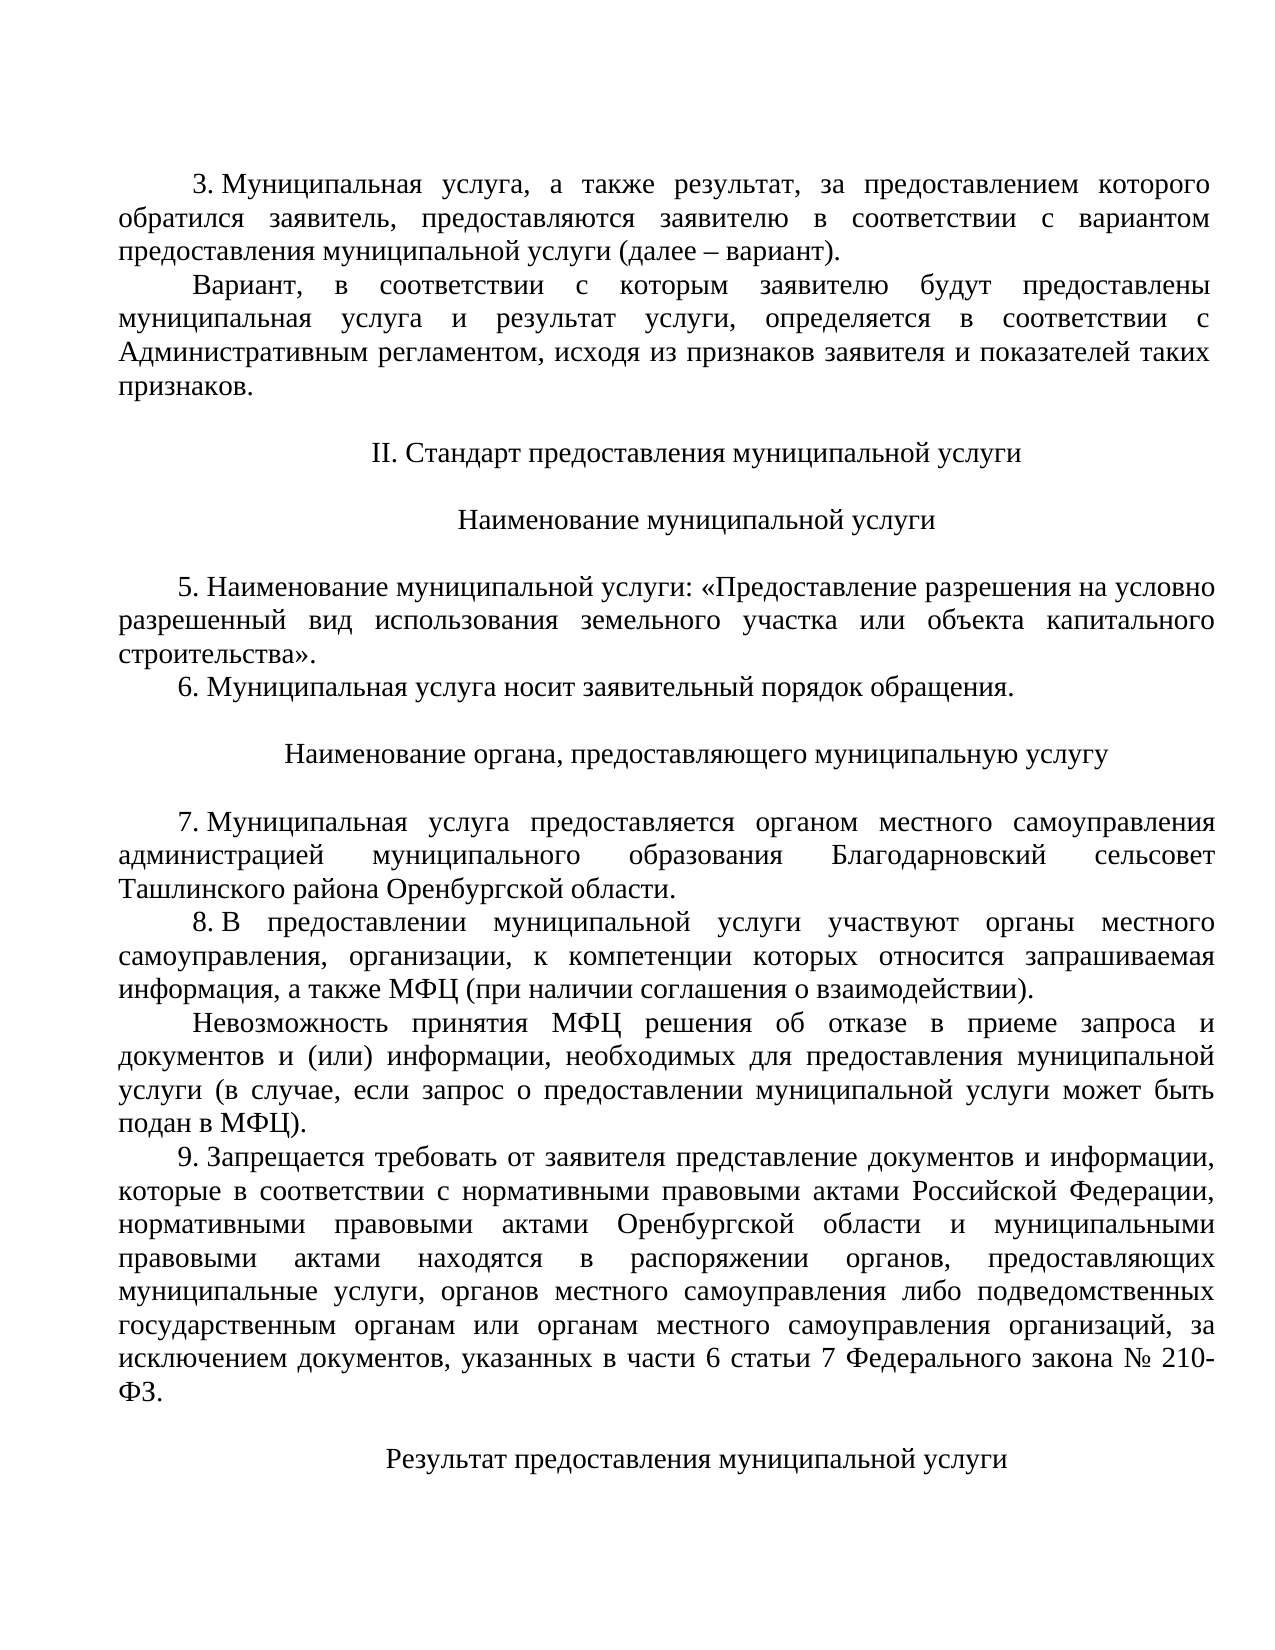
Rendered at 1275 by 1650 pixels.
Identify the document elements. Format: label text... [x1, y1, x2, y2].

text 8. В предоставлении муниципальной услуги участвуют органы местного самоуправления, организации, к компетенции которых относится запрашиваемая информация, а также МФЦ (при наличии соглашения о взаимодействии). [118, 904, 1216, 1005]
text Невозможность принятия МФЦ решения об отказе в приеме запроса и документов и (или) информации, необходимых для предоставления муниципальной услуги (в случае, если запрос о предоставлении муниципальной услуги может быть подан в МФЦ). [118, 1005, 1216, 1139]
text Наименование органа, предоставляющего муниципальную услугу [118, 737, 1216, 770]
text Результат предоставления муниципальной услуги [118, 1441, 1216, 1474]
text 7. Муниципальная услуга предоставляется органом местного самоуправления администрацией муниципального образования Благодарновский сельсовет Ташлинского района Оренбургской области. [118, 804, 1216, 904]
text 6. Муниципальная услуга носит заявительный порядок обращения. [118, 669, 1216, 703]
text Вариант, в соответствии с которым заявителю будут предоставлены муниципальная услуга и результат услуги, определяется в соответствии с Административным регламентом, исходя из признаков заявителя и показателей таких признаков. [118, 267, 1211, 401]
text II. Стандарт предоставления муниципальной услуги [118, 435, 1216, 468]
text 5. Наименование муниципальной услуги: «Предоставление разрешения на условно разрешенный вид использования земельного участка или объекта капитального строительства». [118, 569, 1216, 669]
text 3. Муниципальная услуга, а также результат, за предоставлением которого обратился заявитель, предоставляются заявителю в соответствии с вариантом предоставления муниципальной услуги (далее – вариант). [118, 166, 1211, 267]
text 9. Запрещается требовать от заявителя представление документов и информации, которые в соответствии с нормативными правовыми актами Российской Федерации, нормативными правовыми актами Оренбургской области и муниципальными правовыми актами находятся в распоряжении органов, предоставляющих муниципальные услуги, органов местного самоуправления либо подведомственных государственным органам или органам местного самоуправления организаций, за исключением документов, указанных в части 6 статьи 7 Федерального закона № 210-ФЗ. [118, 1139, 1216, 1407]
text Наименование муниципальной услуги [118, 502, 1216, 535]
